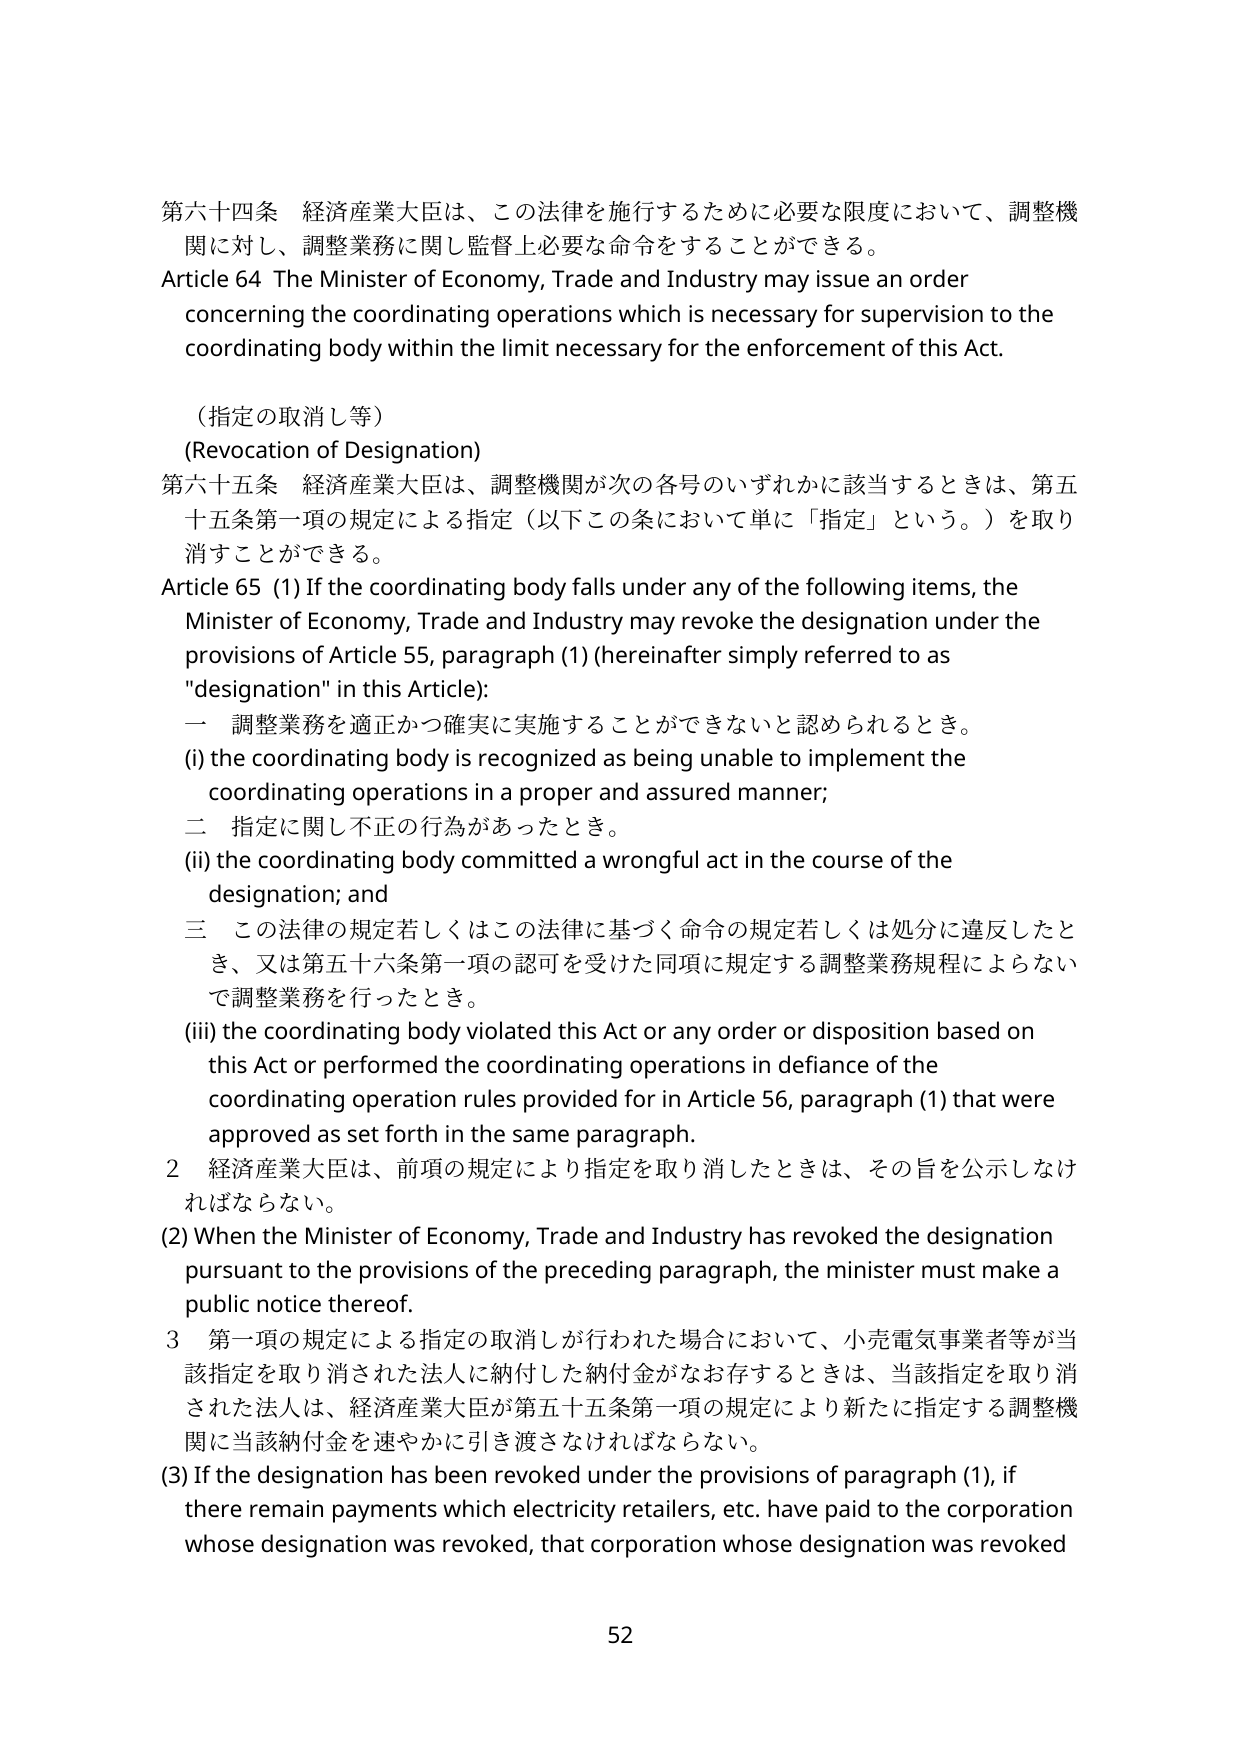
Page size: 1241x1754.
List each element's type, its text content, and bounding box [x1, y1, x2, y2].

text ２ 経済産業大臣は、前項の規定により指定を取り消したときは、その旨を公示しなければならない。 [161, 1150, 1079, 1219]
text Article 65 (1) If the coordinating body falls under any of the following items, the Minister of Economy, Trade and Industry may revoke the designation under the provisions of Article 55, paragraph (1) (hereinafter simply referred to as "designation" in this Article): [161, 569, 1079, 706]
text 三 この法律の規定若しくはこの法律に基づく命令の規定若しくは処分に違反したとき、又は第五十六条第一項の認可を受けた同項に規定する調整業務規程によらないで調整業務を行ったとき。 [184, 911, 1079, 1014]
text (i) the coordinating body is recognized as being unable to implement the coordinating operations in a proper and assured manner; [184, 740, 1079, 809]
text (Revocation of Designation) [184, 433, 1079, 467]
text (iii) the coordinating body violated this Act or any order or disposition based on this Act or performed the coordinating operations in defiance of the coordinating operation rules provided for in Article 56, paragraph (1) that were approved as set forth in the same paragraph. [184, 1014, 1079, 1150]
text 第六十四条 経済産業大臣は、この法律を施行するために必要な限度において、調整機関に対し、調整業務に関し監督上必要な命令をすることができる。 [161, 194, 1079, 262]
text 一 調整業務を適正かつ確実に実施することができないと認められるとき。 [184, 706, 1079, 740]
text ３ 第一項の規定による指定の取消しが行われた場合において、小売電気事業者等が当該指定を取り消された法人に納付した納付金がなお存するときは、当該指定を取り消された法人は、経済産業大臣が第五十五条第一項の規定により新たに指定する調整機関に当該納付金を速やかに引き渡さなければならない。 [161, 1321, 1079, 1458]
text （指定の取消し等） [184, 399, 1079, 433]
text 二 指定に関し不正の行為があったとき。 [184, 809, 1079, 843]
text Article 64 The Minister of Economy, Trade and Industry may issue an order concerning the coordinating operations which is necessary for supervision to the coordinating body within the limit necessary for the enforcement of this Act. [161, 262, 1079, 364]
text 第六十五条 経済産業大臣は、調整機関が次の各号のいずれかに該当するときは、第五十五条第一項の規定による指定（以下この条において単に「指定」という。）を取り消すことができる。 [161, 467, 1079, 569]
text (2) When the Minister of Economy, Trade and Industry has revoked the designation pursuant to the provisions of the preceding paragraph, the minister must make a public notice thereof. [161, 1219, 1079, 1321]
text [161, 1458, 1079, 1560]
text (ii) the coordinating body committed a wrongful act in the course of the designation; and [184, 843, 1079, 911]
